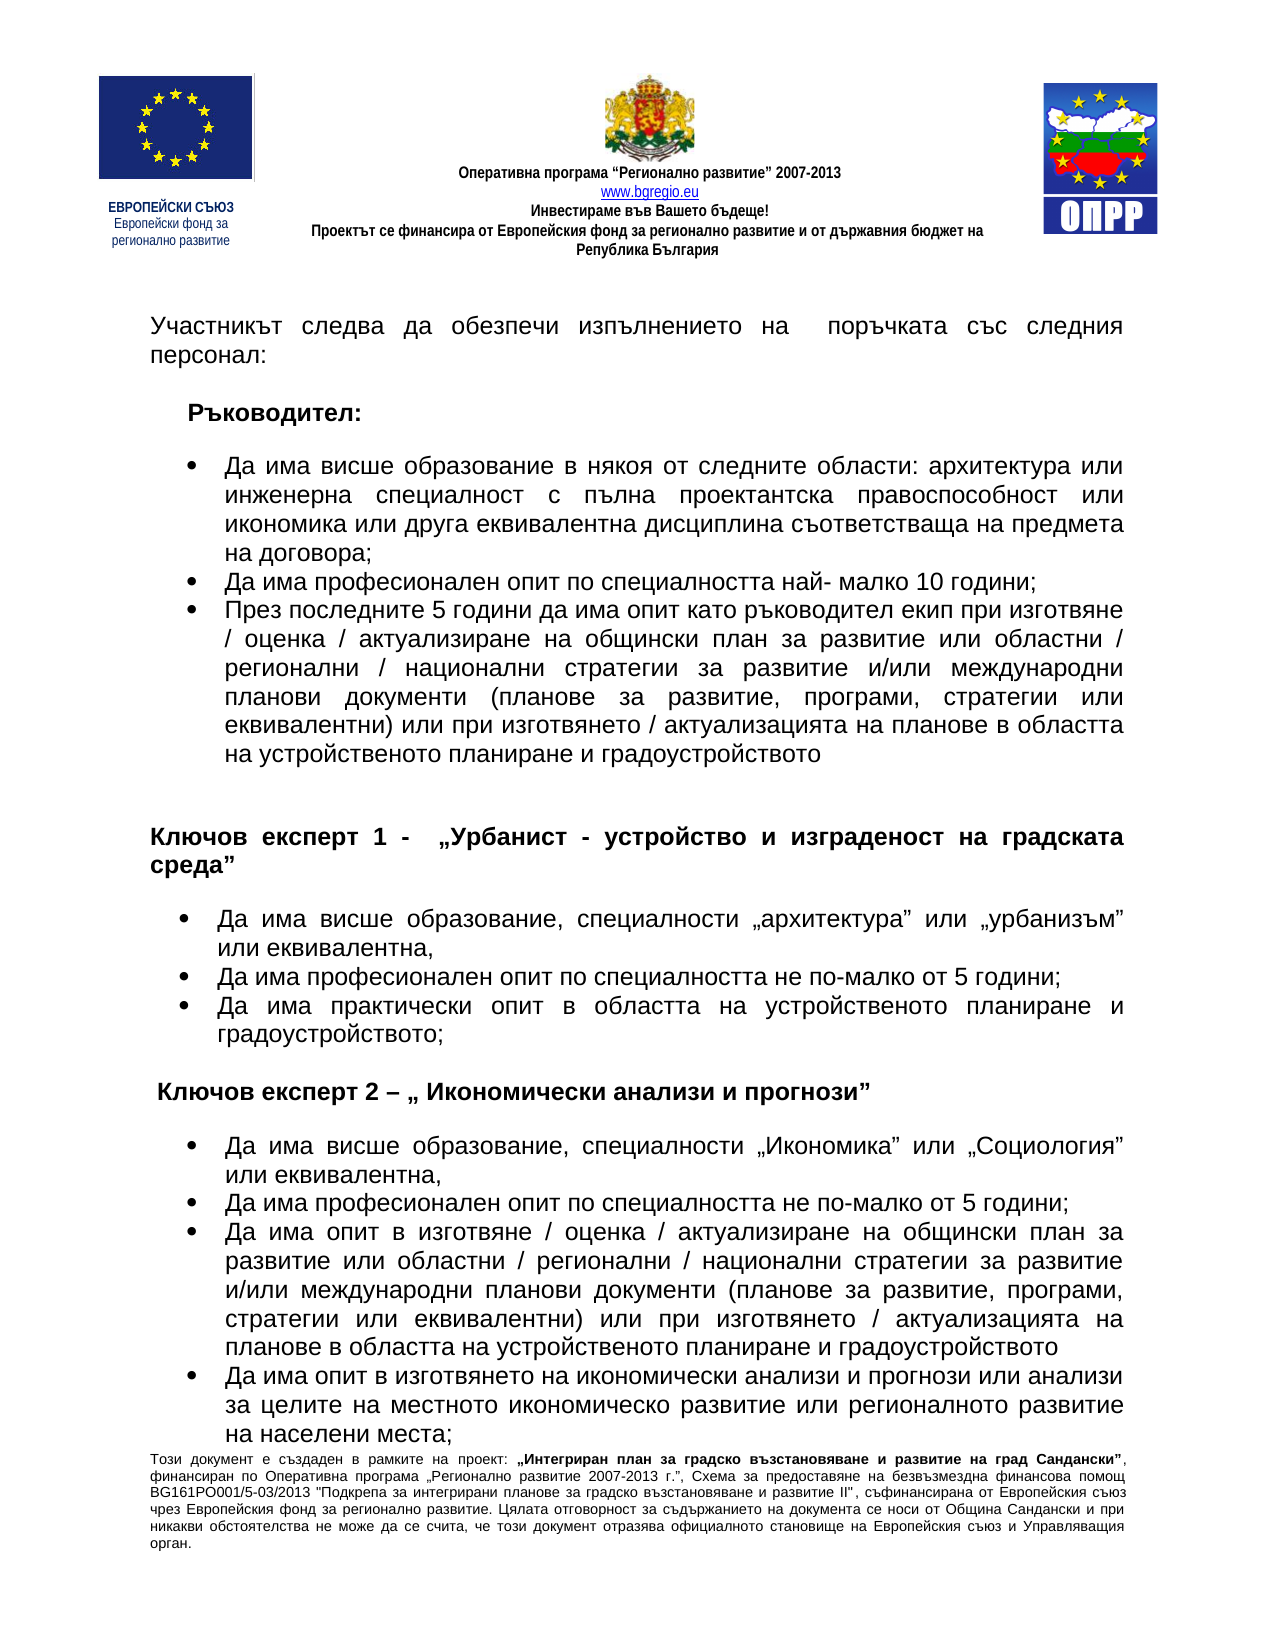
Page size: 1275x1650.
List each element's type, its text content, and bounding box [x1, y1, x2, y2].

picture [97, 73, 255, 182]
picture [1043, 83, 1158, 234]
list Да има практически опит в областта на устройственото планиране и градоустройството; [179, 991, 1125, 1048]
list Да има опит в изготвяне / оценка / актуализиране на общински план за развитие или областни / регионални / национални стратегии за развитие и/или международни планови документи (планове за развитие, програми, стратегии или еквивалентни) или при изготвянето / актуализацията на планове в областта на устройственото планиране и градоустройството [187, 1217, 1125, 1361]
list През последните 5 години да има опит като ръководител екип при изготвяне / оценка / актуализиране на общински план за развитие или областни / регионални / национални стратегии за развитие и/или международни планови документи (планове за развитие, програми, стратегии или еквивалентни) или при изготвянето / актуализацията на планове в областта на устройственото планиране и градоустройството [187, 595, 1125, 768]
text Участникът следва да обезпечи изпълнението на поръчката със следния персонал: [150, 311, 1125, 369]
text Ръководител: [150, 398, 1125, 426]
list Да има висше образование, специалности „Икономика” или „Социология” или еквивалентна, [187, 1131, 1125, 1188]
list Да има висше образование в някоя от следните области: архитектура или инженерна специалност с пълна проектантска правоспособност или икономика или друга еквивалентна дисциплина съответстваща на предмета на договора; [187, 451, 1125, 566]
text Ключов експерт 2 – „ Икономически анализи и прогнози” [150, 1077, 1125, 1106]
list Да има опит в изготвянето на икономически анализи и прогнози или анализи за целите на местното икономическо развитие или регионалното развитие на населени места; [187, 1361, 1125, 1447]
list Да има професионален опит по специалността най- малко 10 години; [187, 566, 1125, 595]
picture [605, 73, 695, 163]
list Да има професионален опит по специалността не по-малко от 5 години; [179, 962, 1125, 991]
list Да има професионален опит по специалността не по-малко от 5 години; [187, 1188, 1125, 1217]
list Да има висше образование, специалности „архитектура” или „урбанизъм” или еквивалентна, [179, 904, 1125, 962]
text Ключов експерт 1 - „Урбанист - устройство и изграденост на градската среда” [150, 822, 1125, 879]
